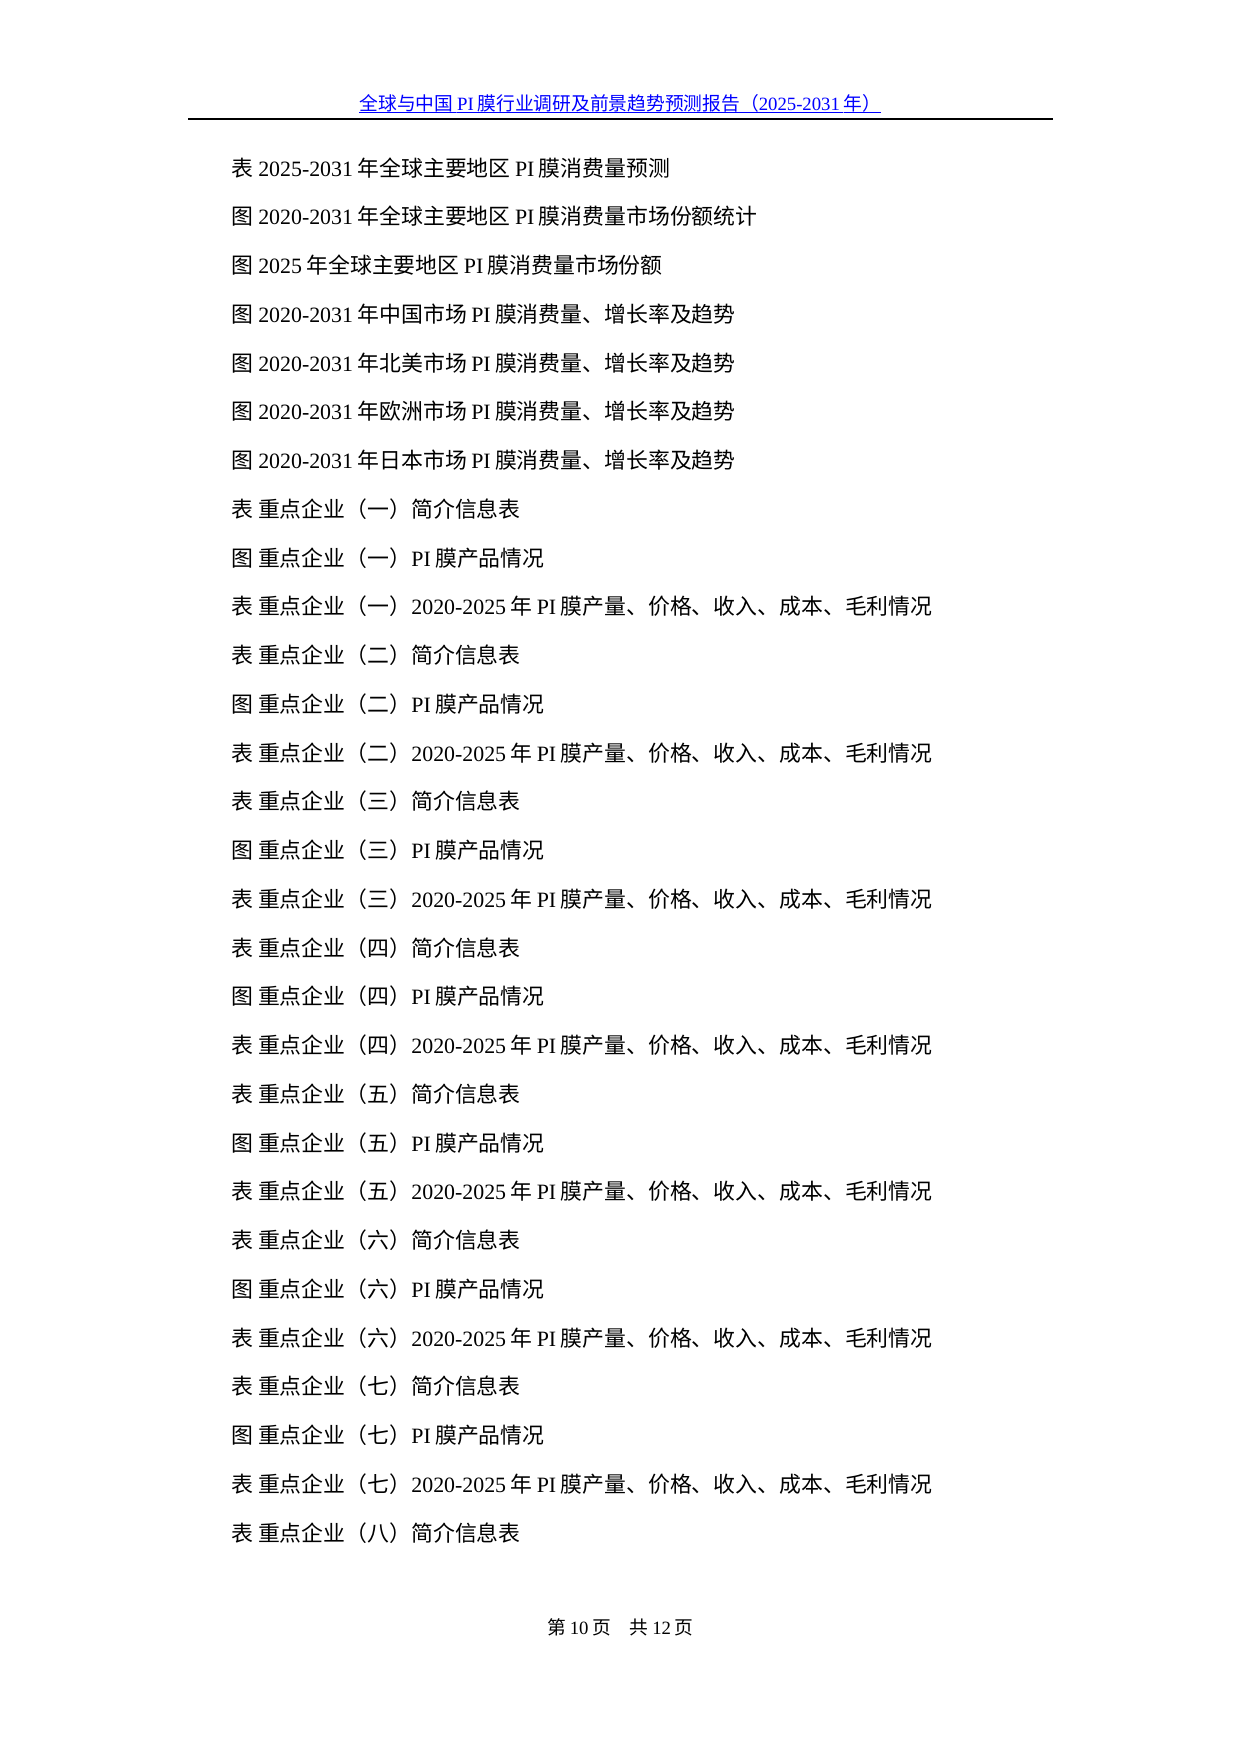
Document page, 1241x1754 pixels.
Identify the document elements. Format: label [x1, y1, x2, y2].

text [187, 150, 1053, 1548]
